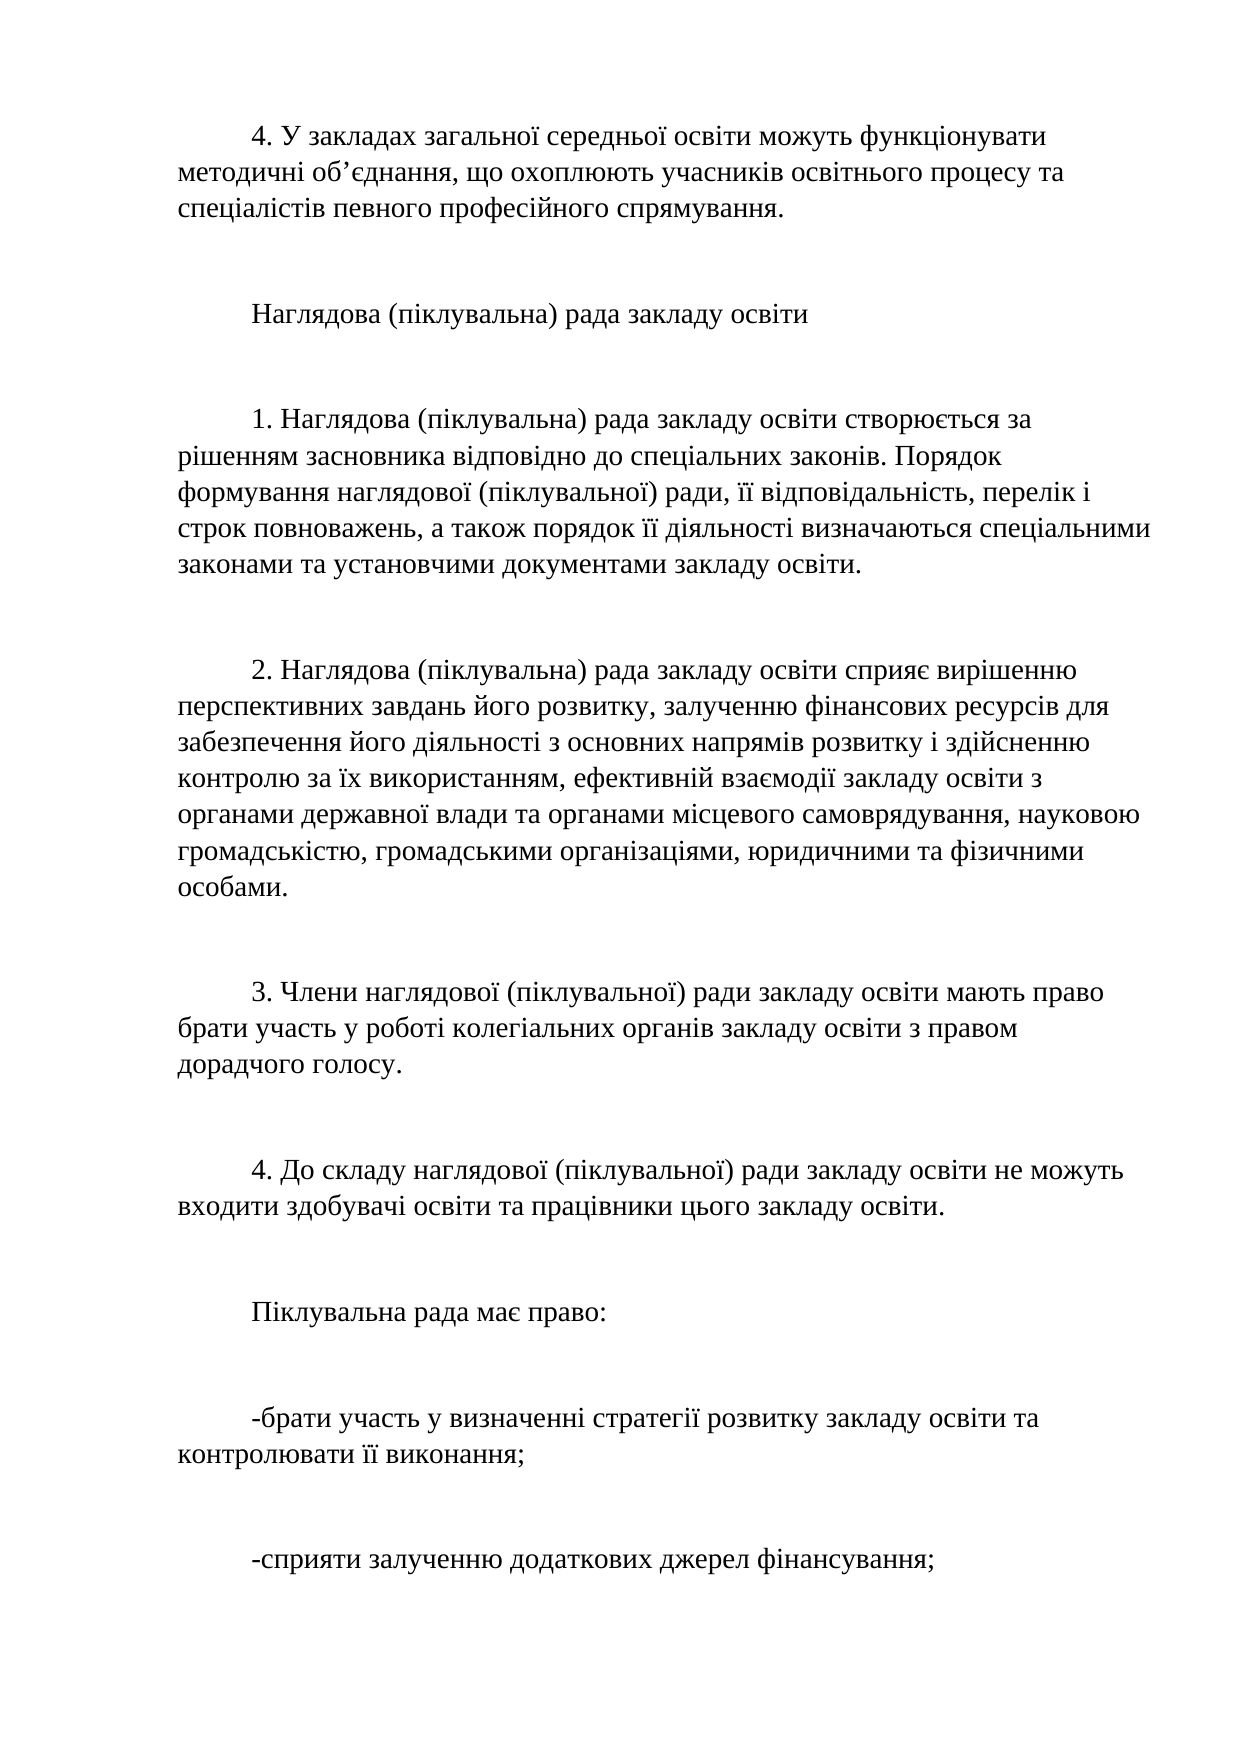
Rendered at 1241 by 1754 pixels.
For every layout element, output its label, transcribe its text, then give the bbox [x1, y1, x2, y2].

text 3. Члени наглядової (піклувальної) ради закладу освіти мають право брати участь у роботі колегіальних органів закладу освіти з правом дорадчого голосу. [177, 974, 1152, 1080]
text 4. У закладах загальної середньої освіти можуть функціонувати методичні об’єднання, що охоплюють учасників освітнього процесу та спеціалістів певного професійного спрямування. [177, 118, 1152, 224]
text 1. Наглядова (піклувальна) рада закладу освіти створюється за рішенням засновника відповідно до спеціальних законів. Порядок формування наглядової (піклувальної) ради, її відповідальність, перелік і строк повноважень, а також порядок її діяльності визначаються спеціальними законами та установчими документами закладу освіти. [177, 402, 1152, 580]
text 4. До складу наглядової (піклувальної) ради закладу освіти не можуть входити здобувачі освіти та працівники цього закладу освіти. [177, 1152, 1152, 1222]
text 2. Наглядова (піклувальна) рада закладу освіти сприяє вирішенню перспективних завдань його розвитку, залученню фінансових ресурсів для забезпечення його діяльності з основних напрямів розвитку і здійсненню контролю за їх використанням, ефективній взаємодії закладу освіти з органами державної влади та органами місцевого самоврядування, науковою громадськістю, громадськими організаціями, юридичними та фізичними особами. [177, 652, 1152, 902]
text -сприяти залученню додаткових джерел фінансування; [177, 1541, 1152, 1575]
text Наглядова (піклувальна) рада закладу освіти [177, 296, 1152, 329]
text Піклувальна рада має право: [177, 1294, 1152, 1328]
text -брати участь у визначенні стратегії розвитку закладу освіти та контролювати її виконання; [177, 1400, 1152, 1469]
